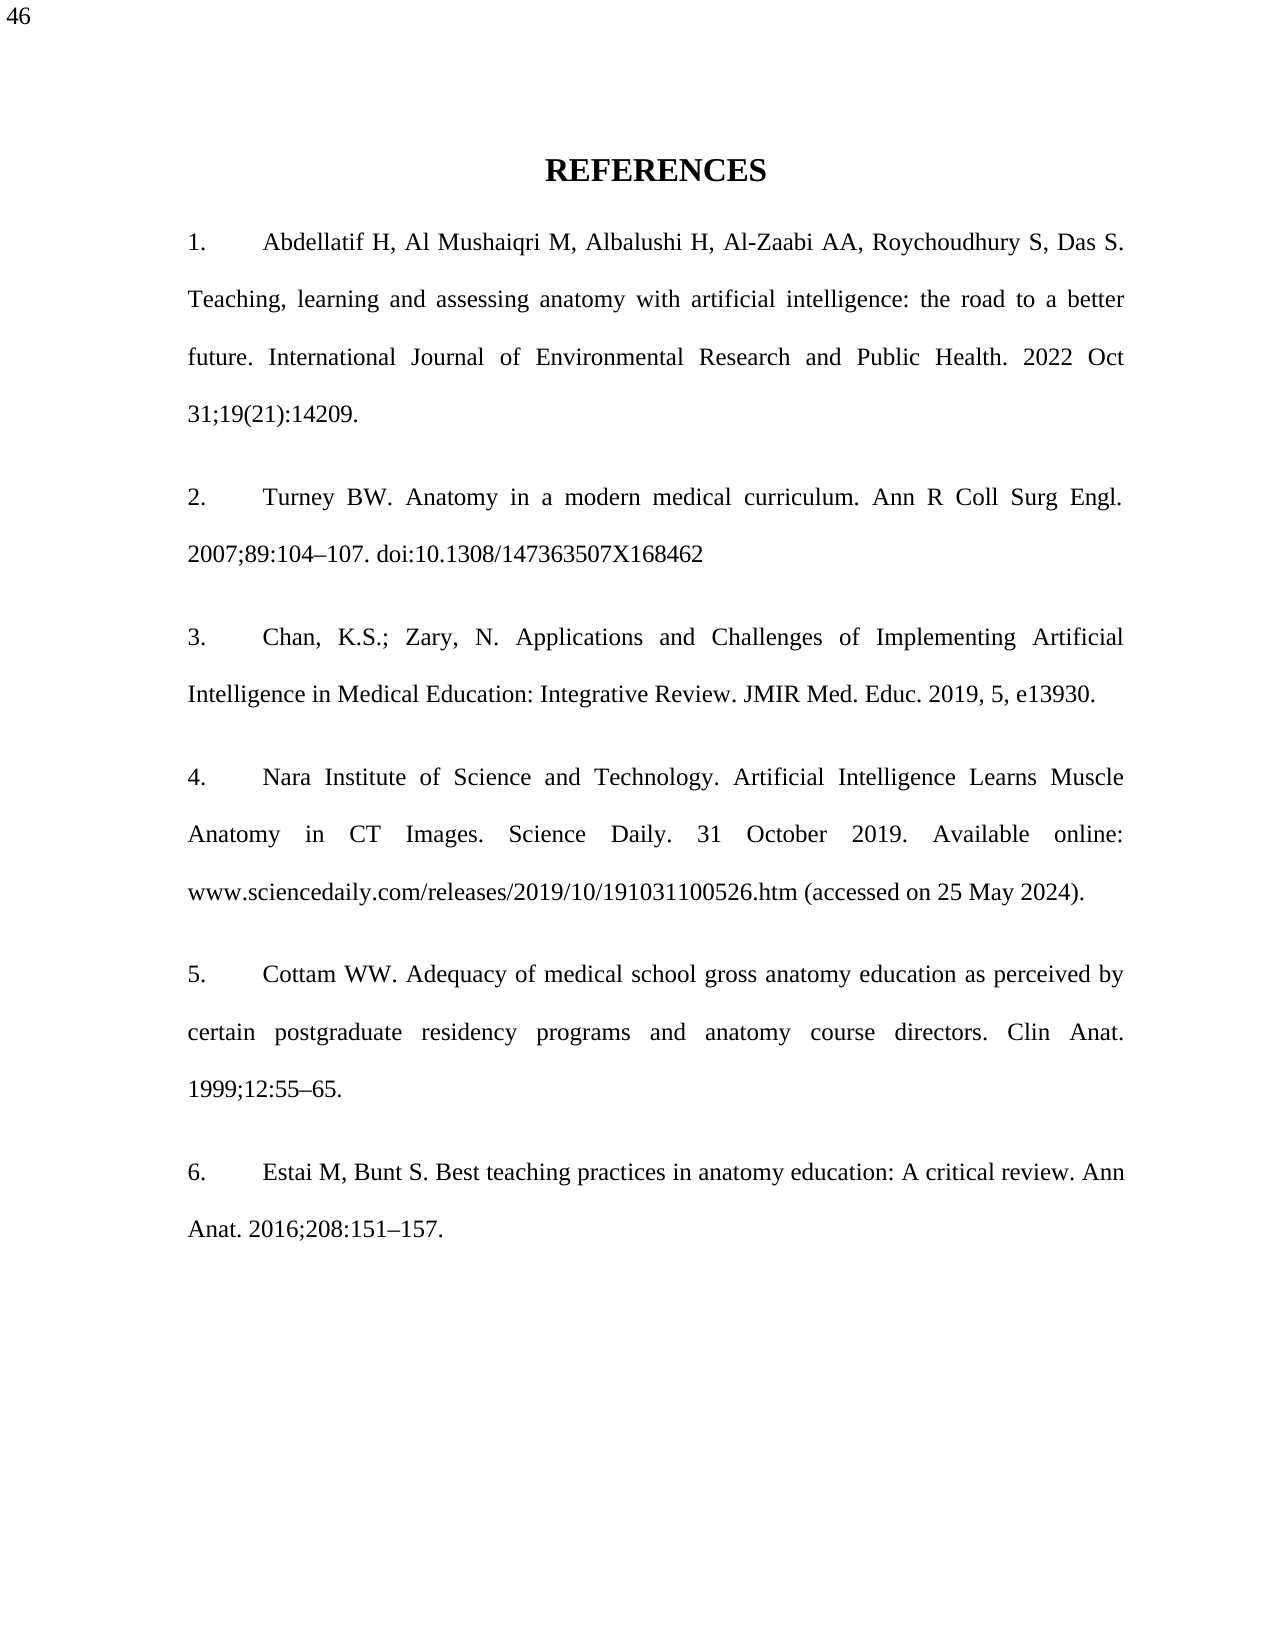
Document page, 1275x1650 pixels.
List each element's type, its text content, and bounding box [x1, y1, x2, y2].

text 2007;89:104–107. doi:10.1308/147363507X168462 [187, 539, 1137, 568]
list Cottam WW. Adequacy of medical school gross anatomy education as perceived by certain postgraduate residency programs and anatomy course directors. Clin Anat. 1999;12:55–65. [187, 959, 1125, 1103]
list Abdellatif H, Al Mushaiqri M, Albalushi H, Al-Zaabi AA, Roychoudhury S, Das S. Teaching, learning and assessing anatomy with artificial intelligence: the road to a better future. International Journal of Environmental Research and Public Health. 2022 Oct 31;19(21):14209. [187, 227, 1125, 428]
list Estai M, Bunt S. Best teaching practices in anatomy education: A critical review. Ann Anat. 2016;208:151–157. [187, 1157, 1125, 1243]
text REFERENCES [175, 150, 1137, 188]
list Nara Institute of Science and Technology. Artificial Intelligence Learns Muscle Anatomy in CT Images. Science Daily. 31 October 2019. Available online: www.sciencedaily.com/releases/2019/10/191031100526.htm (accessed on 25 May 2024). [187, 762, 1125, 905]
list Chan, K.S.; Zary, N. Applications and Challenges of Implementing Artificial Intelligence in Medical Education: Integrative Review. JMIR Med. Educ. 2019, 5, e13930. [187, 622, 1125, 708]
list Turney BW. Anatomy in a modern medical curriculum. Ann R Coll Surg Engl. [187, 482, 1137, 511]
